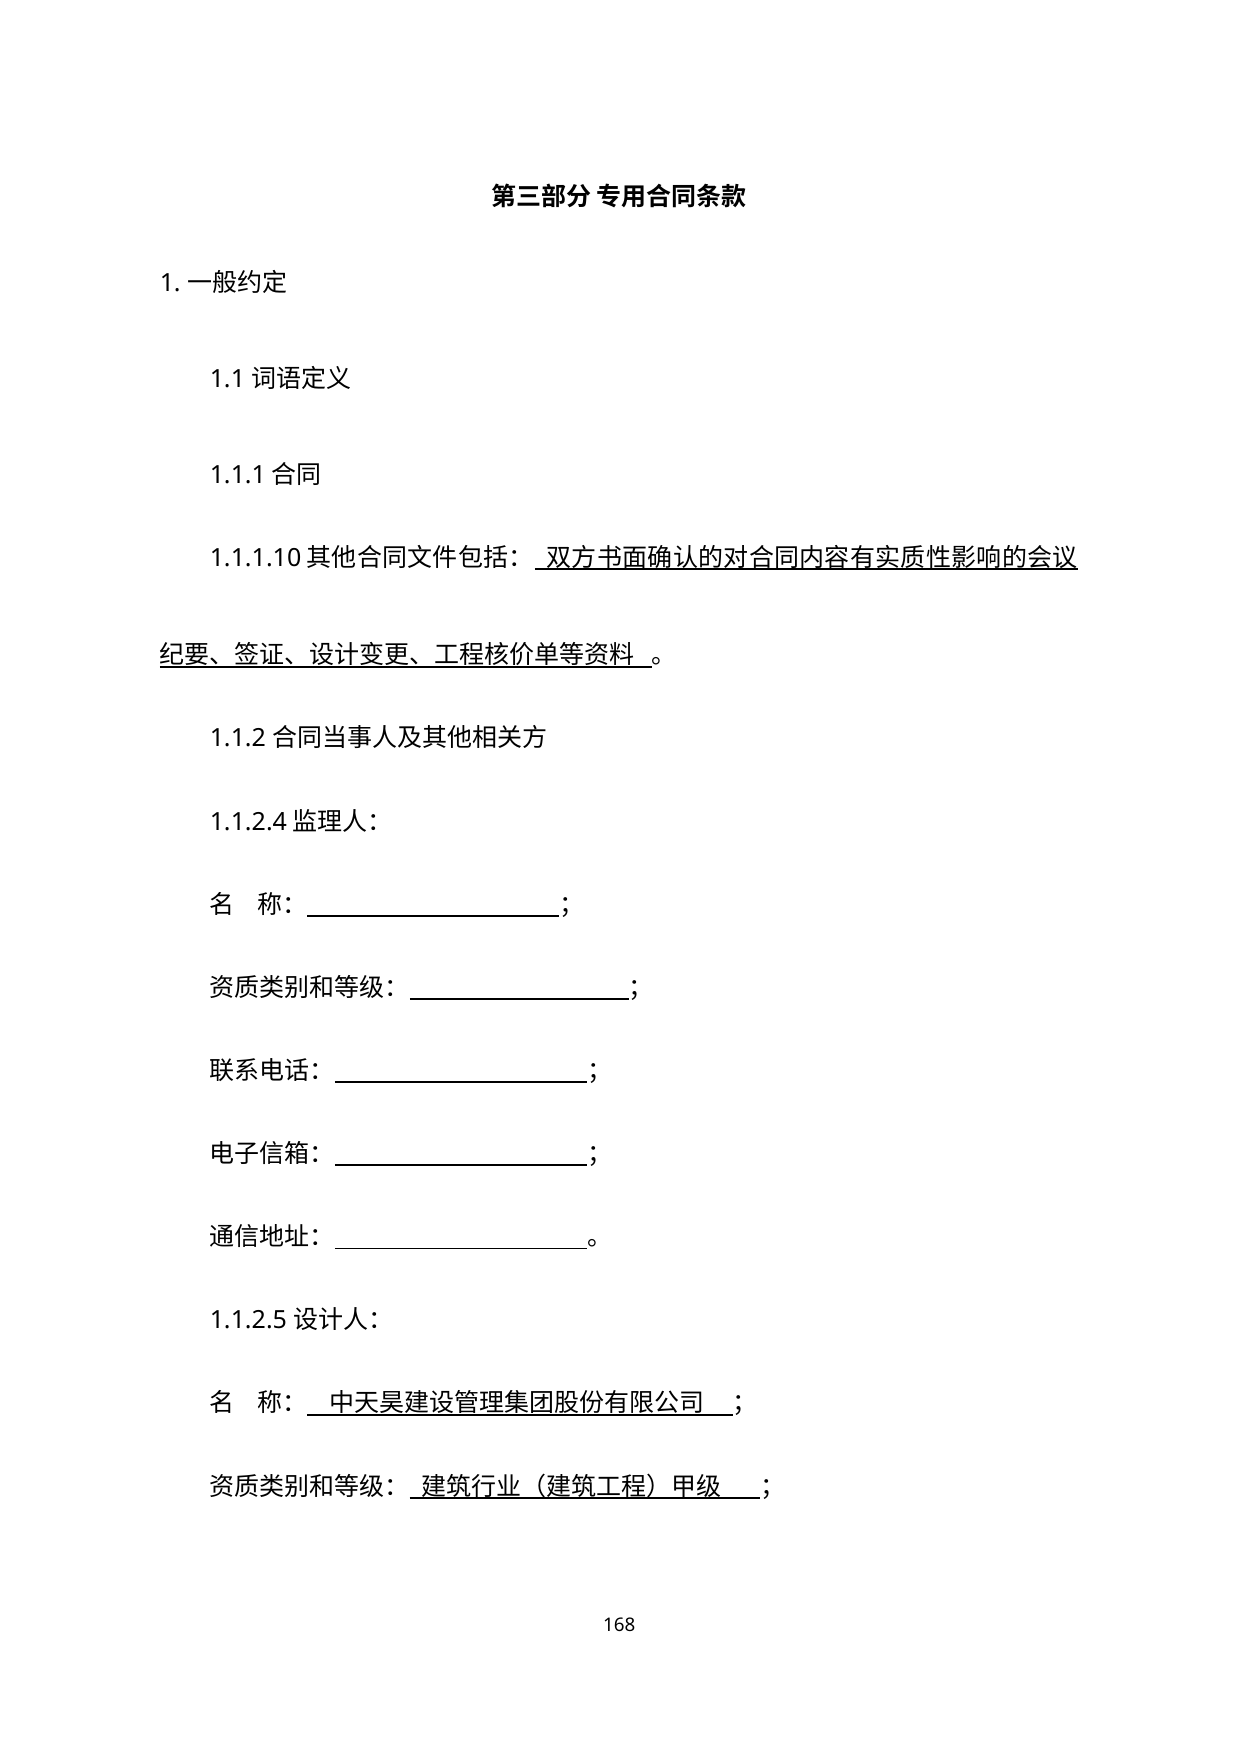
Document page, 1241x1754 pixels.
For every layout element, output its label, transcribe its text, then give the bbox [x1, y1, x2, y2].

subtitle 1. 一般约定 [159, 248, 1078, 313]
text 1.1.2.5 设计人： [159, 1285, 1078, 1350]
text 名 称： ； [159, 870, 1078, 935]
subtitle 第三部分 专用合同条款 [159, 162, 1078, 227]
text 1.1.1合同 [159, 440, 1078, 505]
text 1.1.1.10其他合同文件包括： 双方书面确认的对合同内容有实质性影响的会议纪要、签证、设计变更、工程核价单等资料 。 [159, 523, 1078, 685]
text 联系电话： ； [159, 1036, 1078, 1101]
text 1.1.2.4监理人： [159, 787, 1078, 852]
text 电子信箱： ； [159, 1119, 1078, 1184]
text 1.1.2 合同当事人及其他相关方 [159, 703, 1078, 768]
text 1.1 词语定义 [159, 344, 1078, 409]
text 通信地址： 。 [159, 1202, 1078, 1267]
text 资质类别和等级： 建筑行业（建筑工程）甲级 ； [159, 1452, 1078, 1517]
text 名 称： 中天昊建设管理集团股份有限公司 ； [159, 1368, 1078, 1433]
text 资质类别和等级： ； [159, 953, 1078, 1018]
